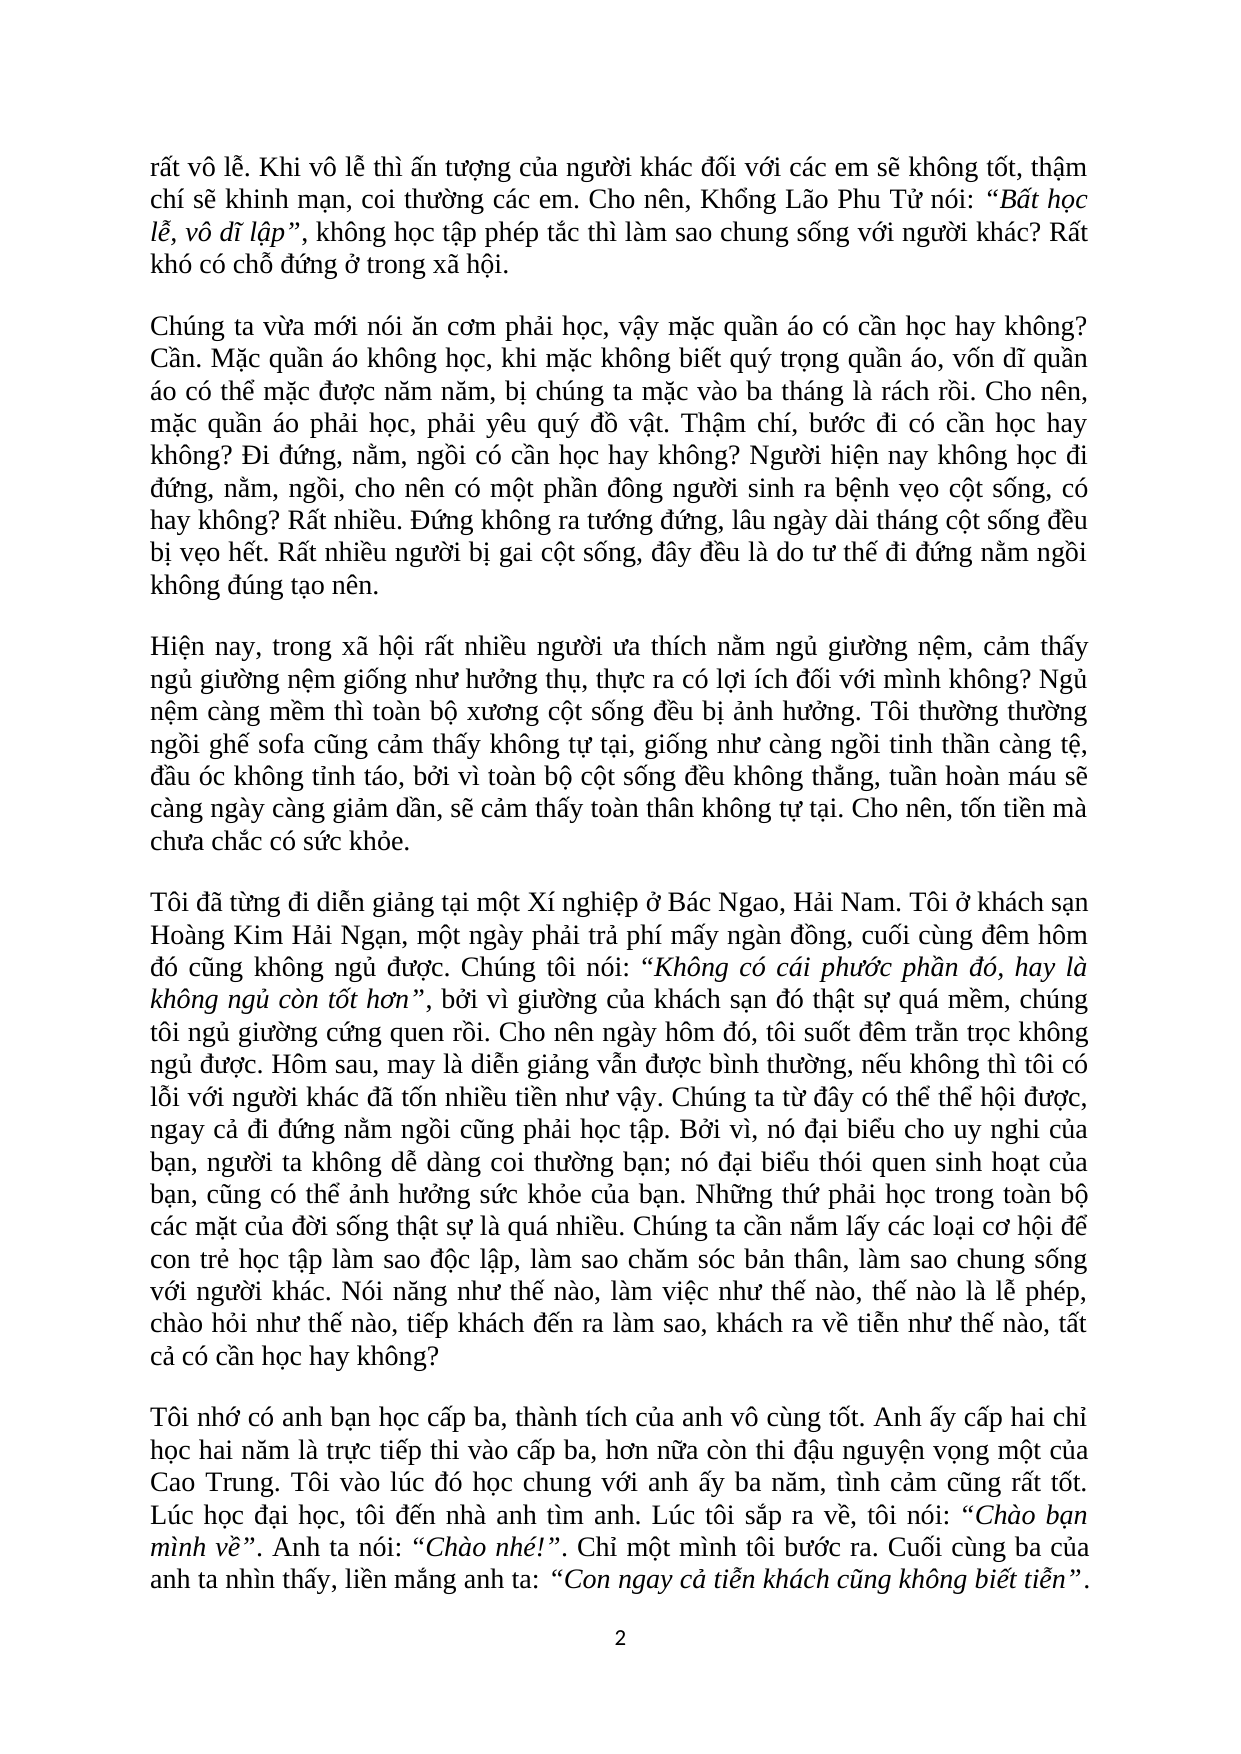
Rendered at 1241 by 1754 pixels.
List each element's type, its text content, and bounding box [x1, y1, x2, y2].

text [150, 150, 1090, 279]
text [150, 1401, 1090, 1595]
text Chúng ta vừa mới nói ăn cơm phải học, vậy mặc quần áo có cần học hay không? Cần. Mặc quần áo không học, khi mặc không biết quý trọng quần áo, vốn dĩ quần áo có thể mặc được năm năm, bị chúng ta mặc vào ba tháng là rách rồi. Cho nên, mặc quần áo phải học, phải yêu quý đồ vật. Thậm chí, bước đi có cần học hay không? Đi đứng, nằm, ngồi có cần học hay không? Người hiện nay không học đi đứng, nằm, ngồi, cho nên có một phần đông người sinh ra bệnh vẹo cột sống, có hay không? Rất nhiều. Đứng không ra tướng đứng, lâu ngày dài tháng cột sống đều bị vẹo hết. Rất nhiều người bị gai cột sống, đây đều là do tư thế đi đứng nằm ngồi không đúng tạo nên. [150, 309, 1090, 600]
text Hiện nay, trong xã hội rất nhiều người ưa thích nằm ngủ giường nệm, cảm thấy ngủ giường nệm giống như hưởng thụ, thực ra có lợi ích đối với mình không? Ngủ nệm càng mềm thì toàn bộ xương cột sống đều bị ảnh hưởng. Tôi thường thường ngồi ghế sofa cũng cảm thấy không tự tại, giống như càng ngồi tinh thần càng tệ, đầu óc không tỉnh táo, bởi vì toàn bộ cột sống đều không thẳng, tuần hoàn máu sẽ càng ngày càng giảm dần, sẽ cảm thấy toàn thân không tự tại. Cho nên, tốn tiền mà chưa chắc có sức khỏe. [150, 629, 1090, 856]
text Tôi đã từng đi diễn giảng tại một Xí nghiệp ở Bác Ngao, Hải Nam. Tôi ở khách sạn Hoàng Kim Hải Ngạn, một ngày phải trả phí mấy ngàn đồng, cuối cùng đêm hôm đó cũng không ngủ được. Chúng tôi nói: “Không có cái phước phần đó, hay là không ngủ còn tốt hơn”, bởi vì giường của khách sạn đó thật sự quá mềm, chúng tôi ngủ giường cứng quen rồi. Cho nên ngày hôm đó, tôi suốt đêm trằn trọc không ngủ được. Hôm sau, may là diễn giảng vẫn được bình thường, nếu không thì tôi có lỗi với người khác đã tốn nhiều tiền như vậy. Chúng ta từ đây có thể thể hội được, ngay cả đi đứng nằm ngồi cũng phải học tập. Bởi vì, nó đại biểu cho uy nghi của bạn, người ta không dễ dàng coi thường bạn; nó đại biểu thói quen sinh hoạt của bạn, cũng có thể ảnh hưởng sức khỏe của bạn. Những thứ phải học trong toàn bộ các mặt của đời sống thật sự là quá nhiều. Chúng ta cần nắm lấy các loại cơ hội để con trẻ học tập làm sao độc lập, làm sao chăm sóc bản thân, làm sao chung sống với người khác. Nói năng như thế nào, làm việc như thế nào, thế nào là lễ phép, chào hỏi như thế nào, tiếp khách đến ra làm sao, khách ra về tiễn như thế nào, tất cả có cần học hay không? [150, 885, 1090, 1371]
